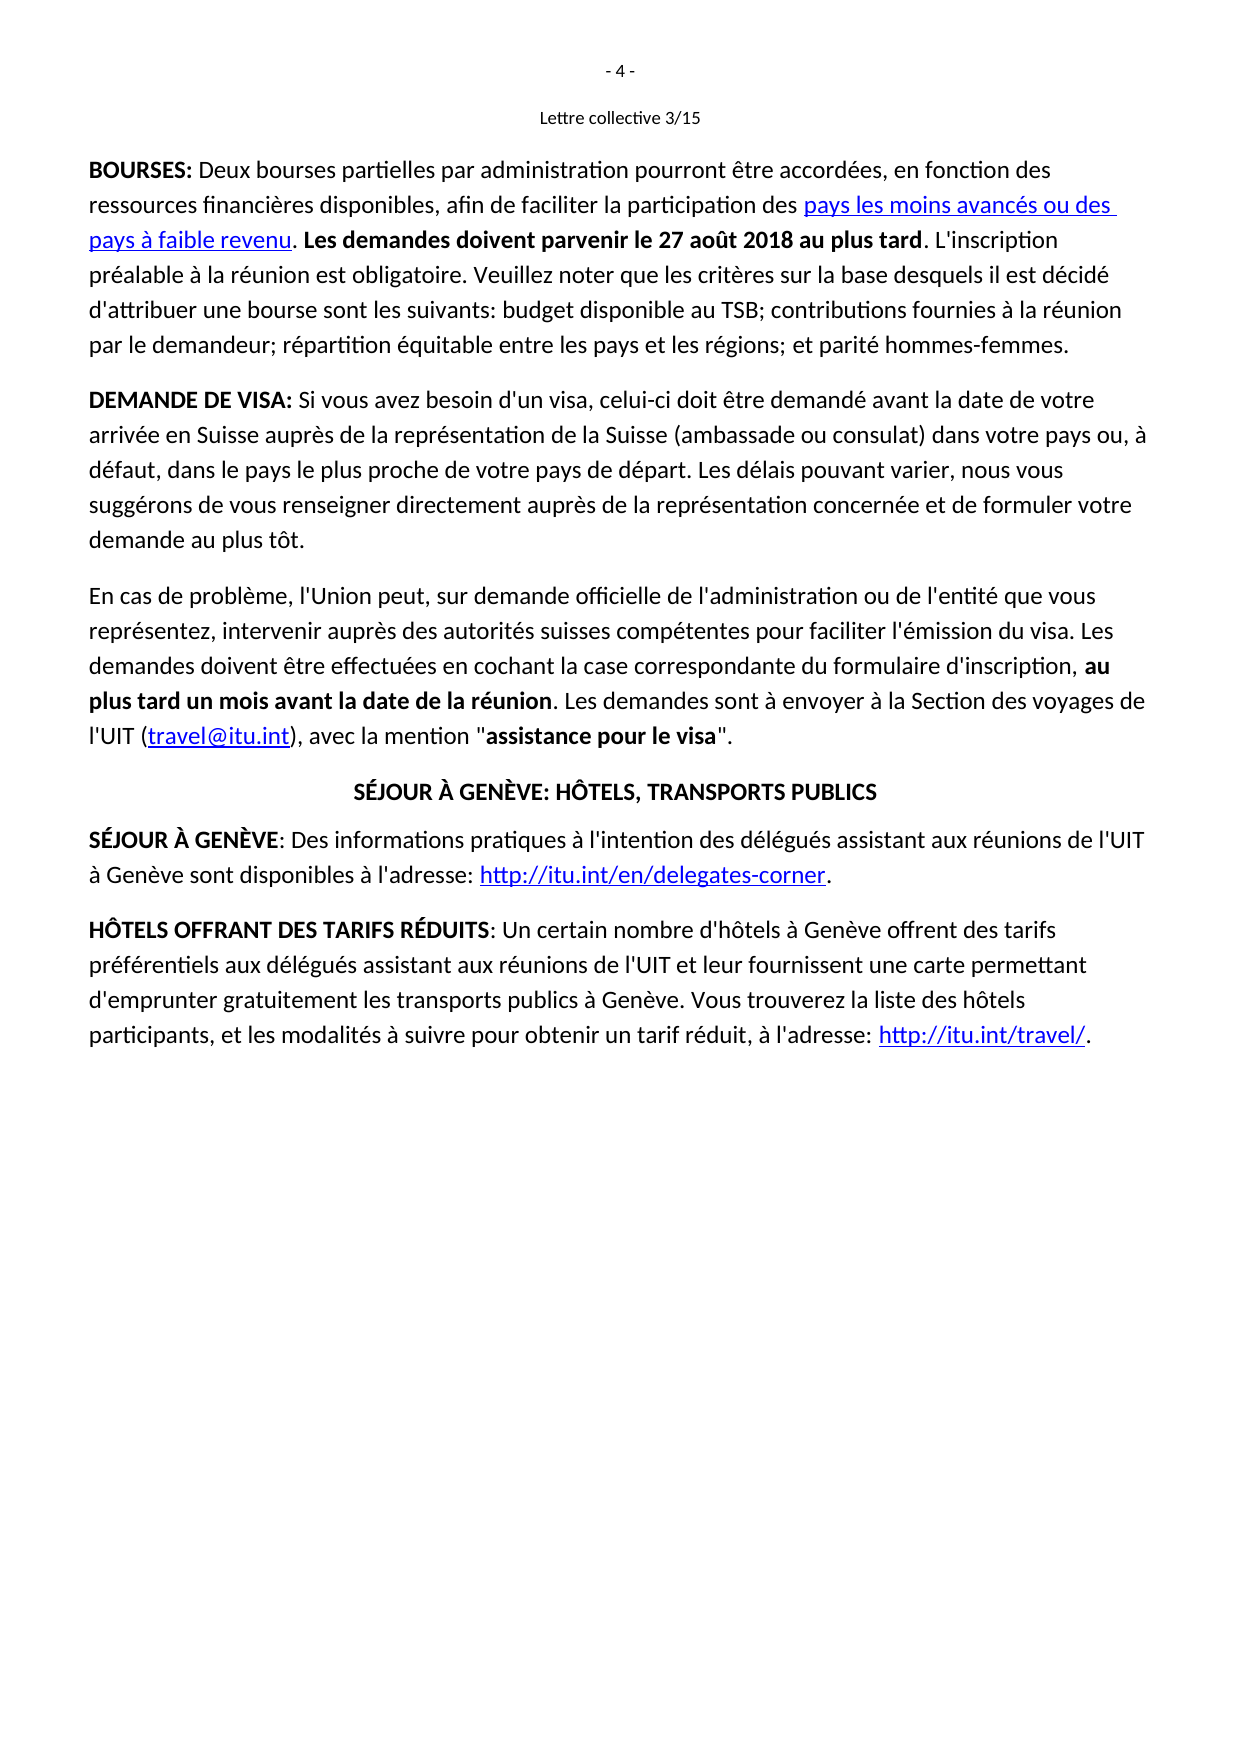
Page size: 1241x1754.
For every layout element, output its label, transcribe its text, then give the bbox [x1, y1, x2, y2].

text DEMANDE DE VISA: Si vous avez besoin d'un visa, celui-ci doit être demandé avant la date de votre arrivée en Suisse auprès de la représentation de la Suisse (ambassade ou consulat) dans votre pays ou, à défaut, dans le pays le plus proche de votre pays de départ. Les délais pouvant varier, nous vous suggérons de vous renseigner directement auprès de la représentation concernée et de formuler votre demande au plus tôt. [89, 385, 1152, 555]
text SÉJOUR À GENÈVE: HÔTELS, TRANSPORTS PUBLICS [89, 776, 1142, 807]
text BOURSES: Deux bourses partielles par administration pourront être accordées, en fonction des ressources financières disponibles, afin de faciliter la participation des pays les moins avancés ou des pays à faible revenu. Les demandes doivent parvenir le 27 août 2018 au plus tard. L'inscription préalable à la réunion est obligatoire. Veuillez noter que les critères sur la base desquels il est décidé d'attribuer une bourse sont les suivants: budget disponible au TSB; contributions fournies à la réunion par le demandeur; répartition équitable entre les pays et les régions; et parité hommes-femmes. [89, 154, 1152, 359]
text SÉJOUR À GENÈVE: Des informations pratiques à l'intention des délégués assistant aux réunions de l'UIT à Genève sont disponibles à l'adresse: http://itu.int/en/delegates-corner. [89, 824, 1152, 889]
text HÔTELS OFFRANT DES TARIFS RÉDUITS: Un certain nombre d'hôtels à Genève offrent des tarifs préférentiels aux délégués assistant aux réunions de l'UIT et leur fournissent une carte permettant d'emprunter gratuitement les transports publics à Genève. Vous trouverez la liste des hôtels participants, et les modalités à suivre pour obtenir un tarif réduit, à l'adresse: http://itu.int/travel/. [89, 915, 1152, 1050]
text En cas de problème, l'Union peut, sur demande officielle de l'administration ou de l'entité que vous représentez, intervenir auprès des autorités suisses compétentes pour faciliter l'émission du visa. Les demandes doivent être effectuées en cochant la case correspondante du formulaire d'inscription, au plus tard un mois avant la date de la réunion. Les demandes sont à envoyer à la Section des voyages de l'UIT (travel@itu.int), avec la mention "assistance pour le visa". [89, 581, 1152, 751]
